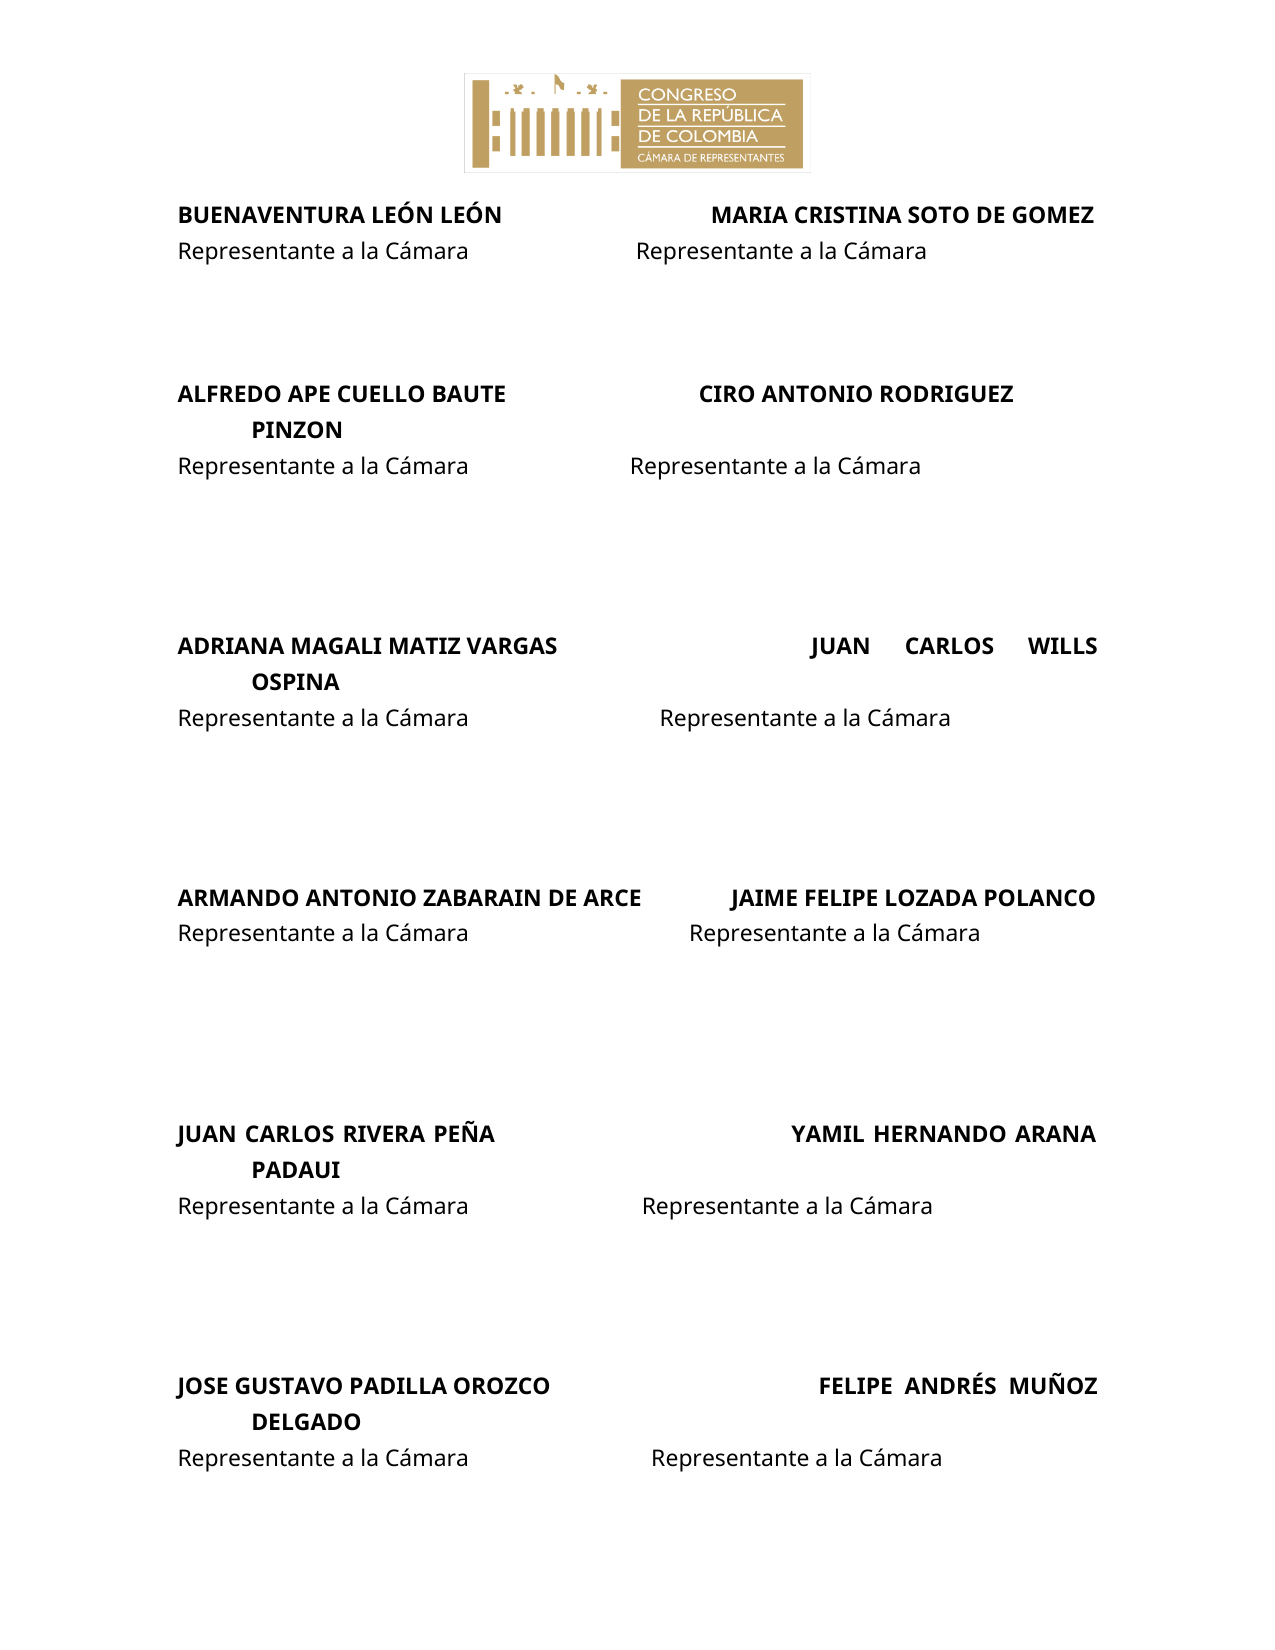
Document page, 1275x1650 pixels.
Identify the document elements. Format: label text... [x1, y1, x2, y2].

text Representante a la Cámara Representante a la Cámara [177, 450, 1098, 481]
text ALFREDO APE CUELLO BAUTE CIRO ANTONIO RODRIGUEZ PINZON [177, 378, 1098, 446]
text Representante a la Cámara Representante a la Cámara [177, 917, 1098, 949]
text Representante a la Cámara Representante a la Cámara [177, 234, 1098, 266]
text BUENAVENTURA LEÓN LEÓN MARIA CRISTINA SOTO DE GOMEZ [177, 199, 1098, 230]
text JOSE GUSTAVO PADILLA OROZCO FELIPE ANDRÉS MUÑOZ DELGADO [177, 1370, 1098, 1437]
text ARMANDO ANTONIO ZABARAIN DE ARCE JAIME FELIPE LOZADA POLANCO [177, 881, 731, 913]
text Representante a la Cámara Representante a la Cámara [177, 1442, 1098, 1473]
text Representante a la Cámara Representante a la Cámara [177, 702, 1098, 733]
picture [464, 73, 811, 173]
text JUAN CARLOS RIVERA PEÑA YAMIL HERNANDO ARANA PADAUI [177, 1118, 1098, 1186]
text ADRIANA MAGALI MATIZ VARGAS JUAN CARLOS WILLS OSPINA [177, 630, 1098, 697]
text Representante a la Cámara Representante a la Cámara [177, 1190, 1098, 1222]
